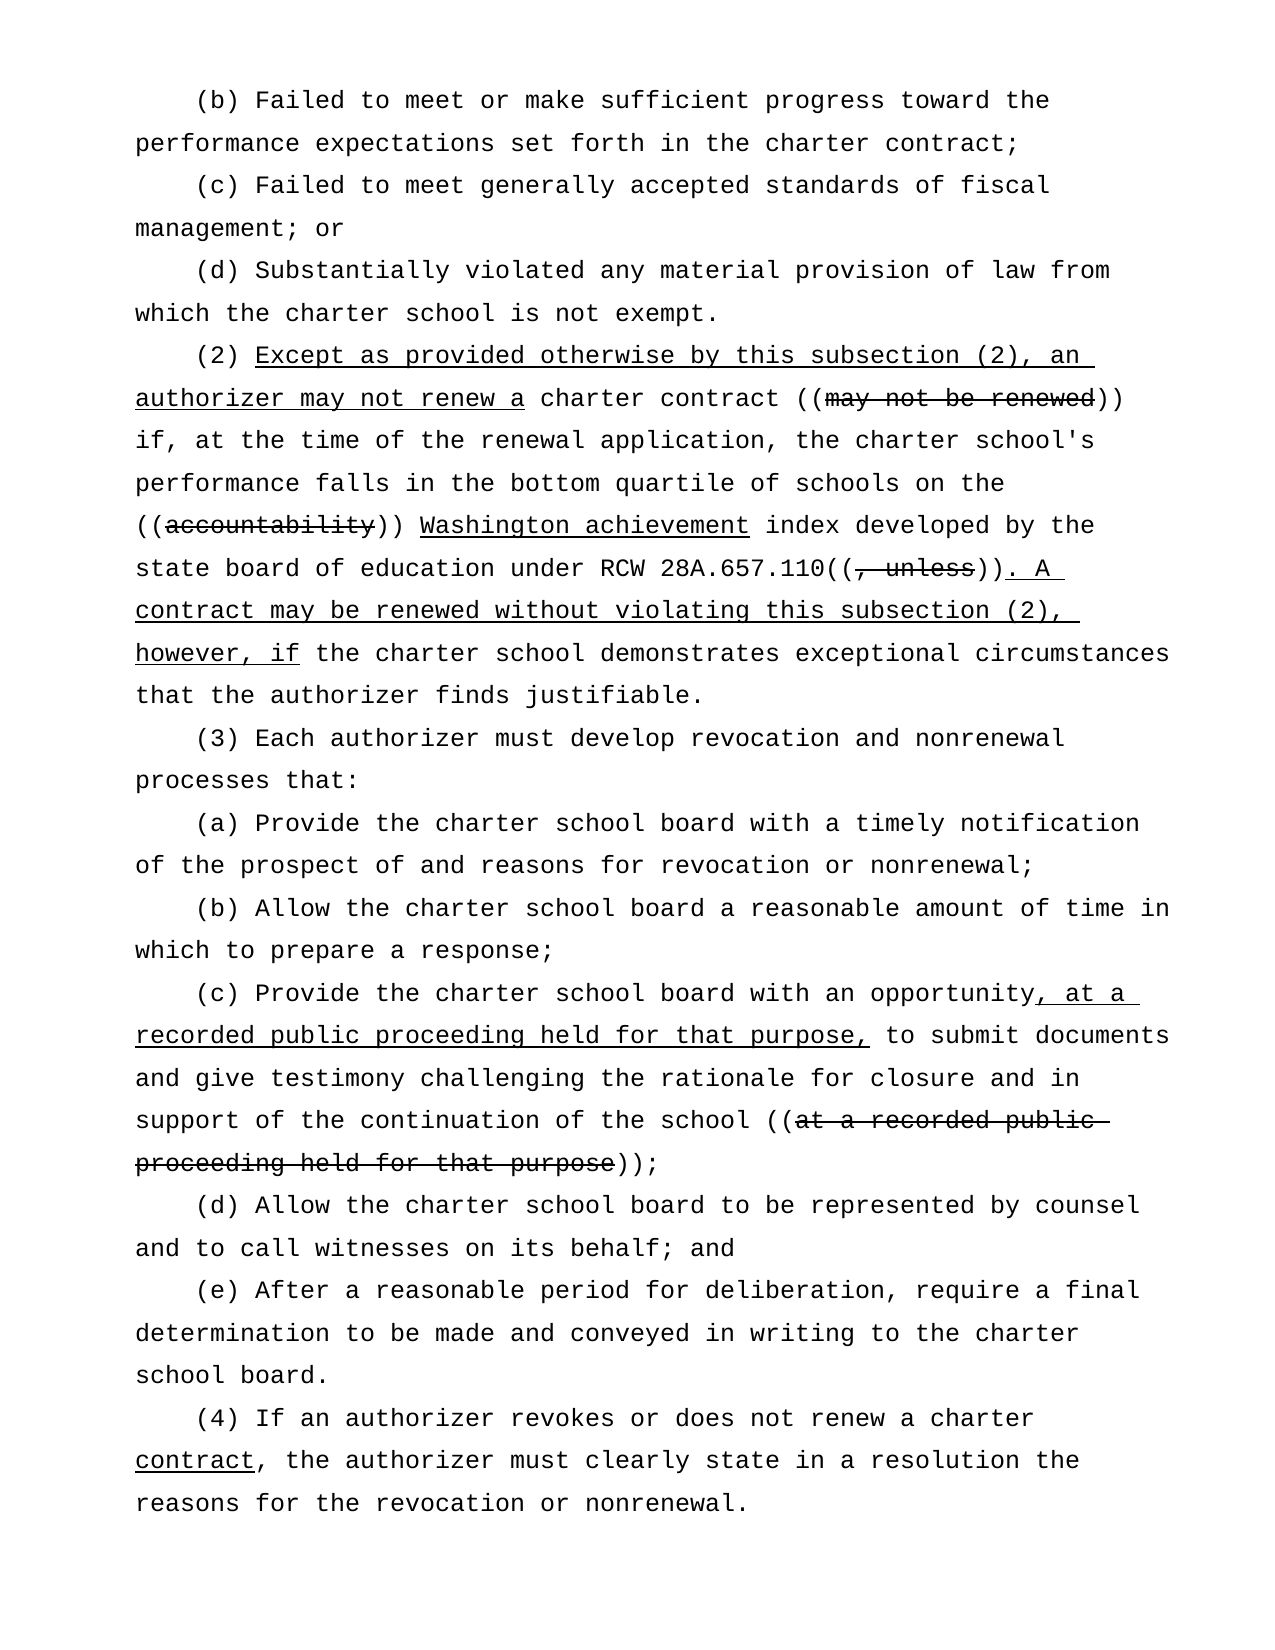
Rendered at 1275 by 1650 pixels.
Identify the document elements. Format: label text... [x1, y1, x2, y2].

text (c) Failed to meet generally accepted standards of fiscal management; or [135, 160, 1170, 245]
text (c) Provide the charter school board with an opportunity, at a recorded public proceeding held for that purpose, to submit documents and give testimony challenging the rationale for closure and in support of the continuation of the school ((at a recorded public proceeding held for that purpose)); [135, 967, 1170, 1180]
text (3) Each authorizer must develop revocation and nonrenewal processes that: [135, 712, 1170, 797]
text (2) Except as provided otherwise by this subsection (2), an authorizer may not renew a charter contract ((may not be renewed)) if, at the time of the renewal application, the charter school's performance falls in the bottom quartile of schools on the ((accountability)) Washington achievement index developed by the state board of education under RCW 28A.657.110((, unless)). A contract may be renewed without violating this subsection (2), however, if the charter school demonstrates exceptional circumstances that the authorizer finds justifiable. [135, 330, 1170, 712]
text (b) Failed to meet or make sufficient progress toward the performance expectations set forth in the charter contract; [135, 75, 1170, 160]
text (d) Substantially violated any material provision of law from which the charter school is not exempt. [135, 245, 1170, 330]
text (4) If an authorizer revokes or does not renew a charter contract, the authorizer must clearly state in a resolution the reasons for the revocation or nonrenewal. [135, 1392, 1170, 1520]
text (d) Allow the charter school board to be represented by counsel and to call witnesses on its behalf; and [135, 1180, 1170, 1265]
text (e) After a reasonable period for deliberation, require a final determination to be made and conveyed in writing to the charter school board. [135, 1265, 1170, 1392]
text (a) Provide the charter school board with a timely notification of the prospect of and reasons for revocation or nonrenewal; [135, 797, 1170, 882]
text (b) Allow the charter school board a reasonable amount of time in which to prepare a response; [135, 882, 1170, 967]
